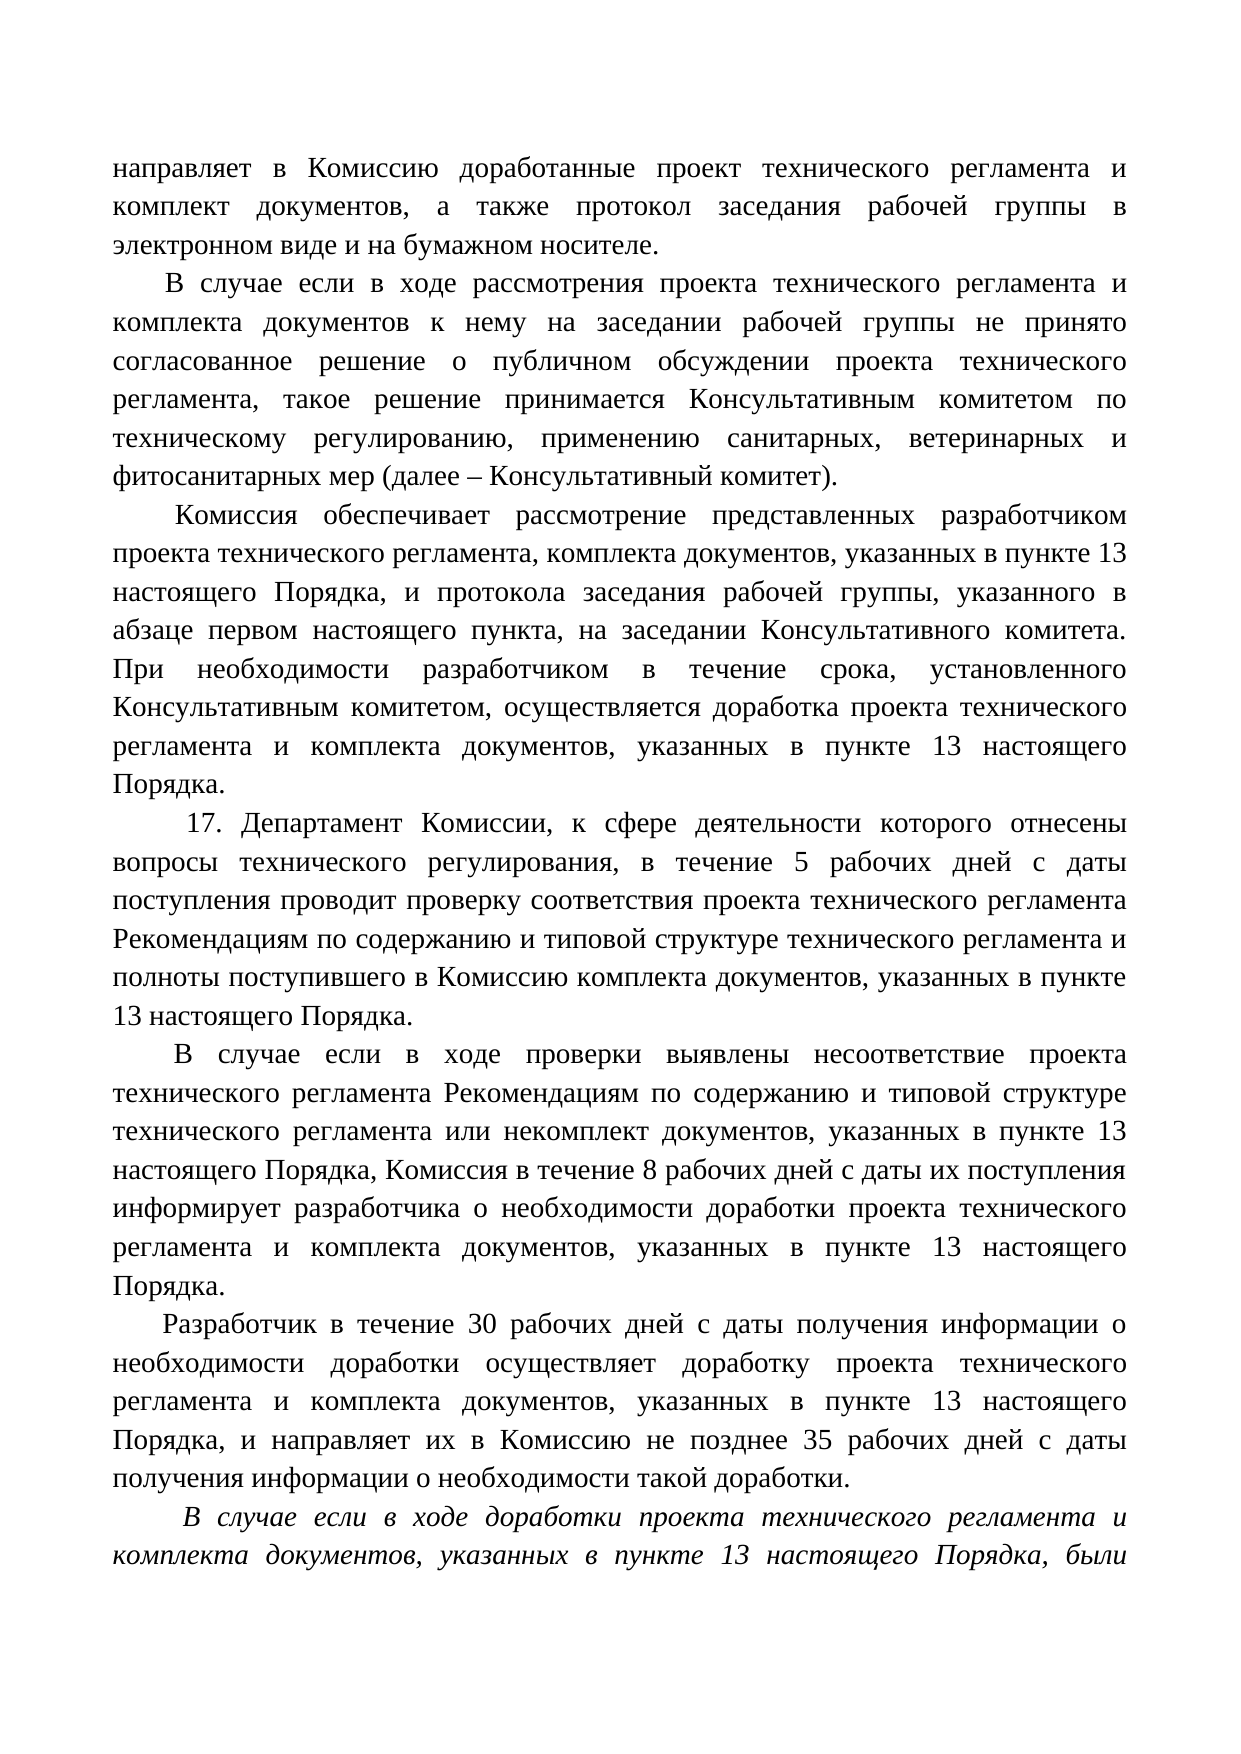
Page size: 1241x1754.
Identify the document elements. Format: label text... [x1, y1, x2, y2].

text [112, 150, 1128, 261]
text 17. Департамент Комиссии, к сфере деятельности которого отнесены вопросы технического регулирования, в течение 5 рабочих дней с даты поступления проводит проверку соответствия проекта технического регламента Рекомендациям по содержанию и типовой структуре технического регламента и полноты поступившего в Комиссию комплекта документов, указанных в пункте 13 настоящего Порядка. [112, 805, 1128, 1031]
text Комиссия обеспечивает рассмотрение представленных разработчиком проекта технического регламента, комплекта документов, указанных в пункте 13 настоящего Порядка, и протокола заседания рабочей группы, указанного в абзаце первом настоящего пункта, на заседании Консультативного комитета. При необходимости разработчиком в течение срока, установленного Консультативным комитетом, осуществляется доработка проекта технического регламента и комплекта документов, указанных в пункте 13 настоящего Порядка. [112, 497, 1128, 800]
text Разработчик в течение 30 рабочих дней с даты получения информации о необходимости доработки осуществляет доработку проекта технического регламента и комплекта документов, указанных в пункте 13 настоящего Порядка, и направляет их в Комиссию не позднее 35 рабочих дней с даты получения информации о необходимости такой доработки. [112, 1306, 1128, 1494]
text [112, 1499, 1128, 1571]
text В случае если в ходе проверки выявлены несоответствие проекта технического регламента Рекомендациям по содержанию и типовой структуре технического регламента или некомплект документов, указанных в пункте 13 настоящего Порядка, Комиссия в течение 8 рабочих дней с даты их поступления информирует разработчика о необходимости доработки проекта технического регламента и комплекта документов, указанных в пункте 13 настоящего Порядка. [112, 1036, 1128, 1301]
text В случае если в ходе рассмотрения проекта технического регламента и комплекта документов к нему на заседании рабочей группы не принято согласованное решение о публичном обсуждении проекта технического регламента, такое решение принимается Консультативным комитетом по техническому регулированию, применению санитарных, ветеринарных и фитосанитарных мер (далее – Консультативный комитет). [112, 266, 1128, 492]
